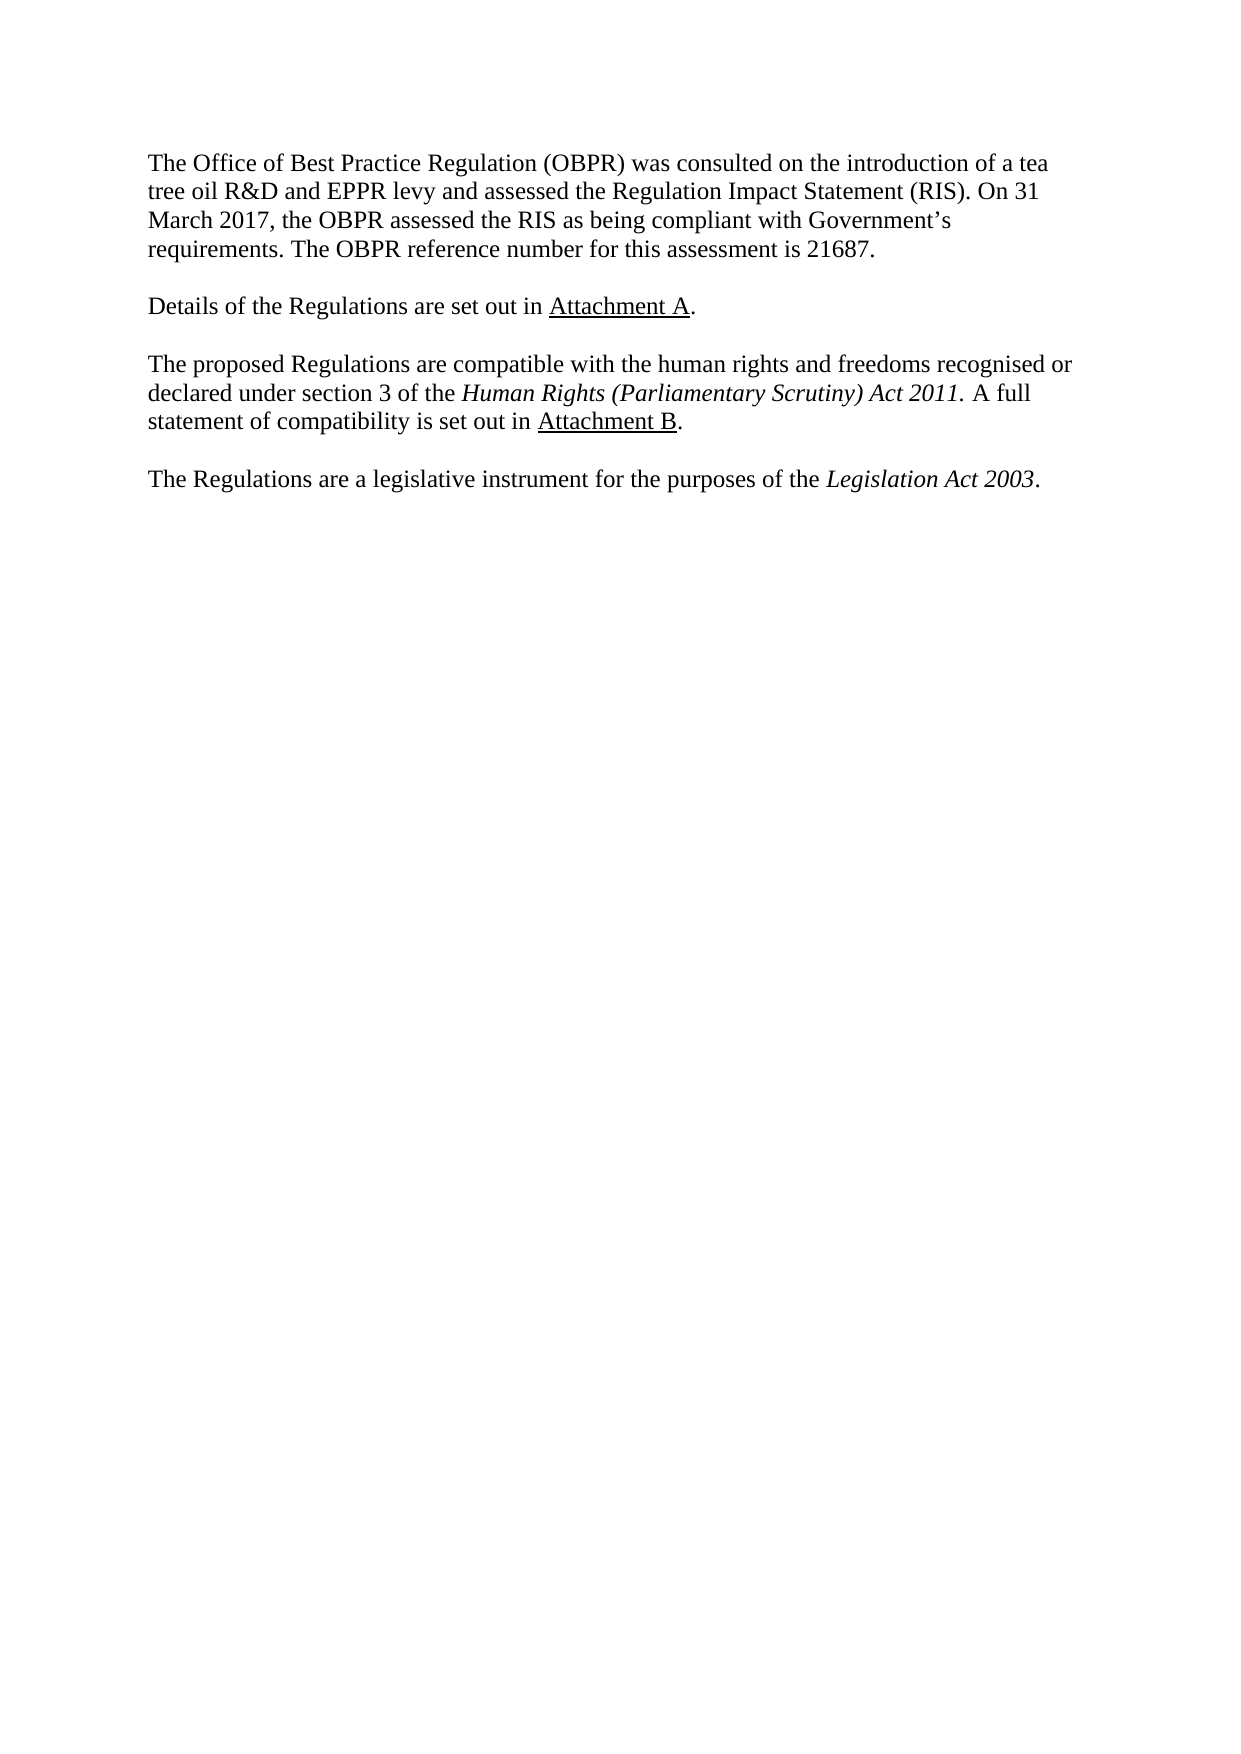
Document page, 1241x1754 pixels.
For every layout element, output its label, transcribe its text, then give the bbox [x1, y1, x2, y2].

text Details of the Regulations are set out in Attachment A. [148, 291, 1092, 320]
text The Office of Best Practice Regulation (OBPR) was consulted on the introduction of a tea tree oil R&D and EPPR levy and assessed the Regulation Impact Statement (RIS). On 31 March 2017, the OBPR assessed the RIS as being compliant with Government’s requirements. The OBPR reference number for this assessment is 21687. [148, 148, 1092, 263]
text The proposed Regulations are compatible with the human rights and freedoms recognised or declared under section 3 of the Human Rights (Parliamentary Scrutiny) Act 2011. A full statement of compatibility is set out in Attachment B. [148, 349, 1092, 435]
text The Regulations are a legislative instrument for the purposes of the Legislation Act 2003. [148, 464, 1092, 493]
